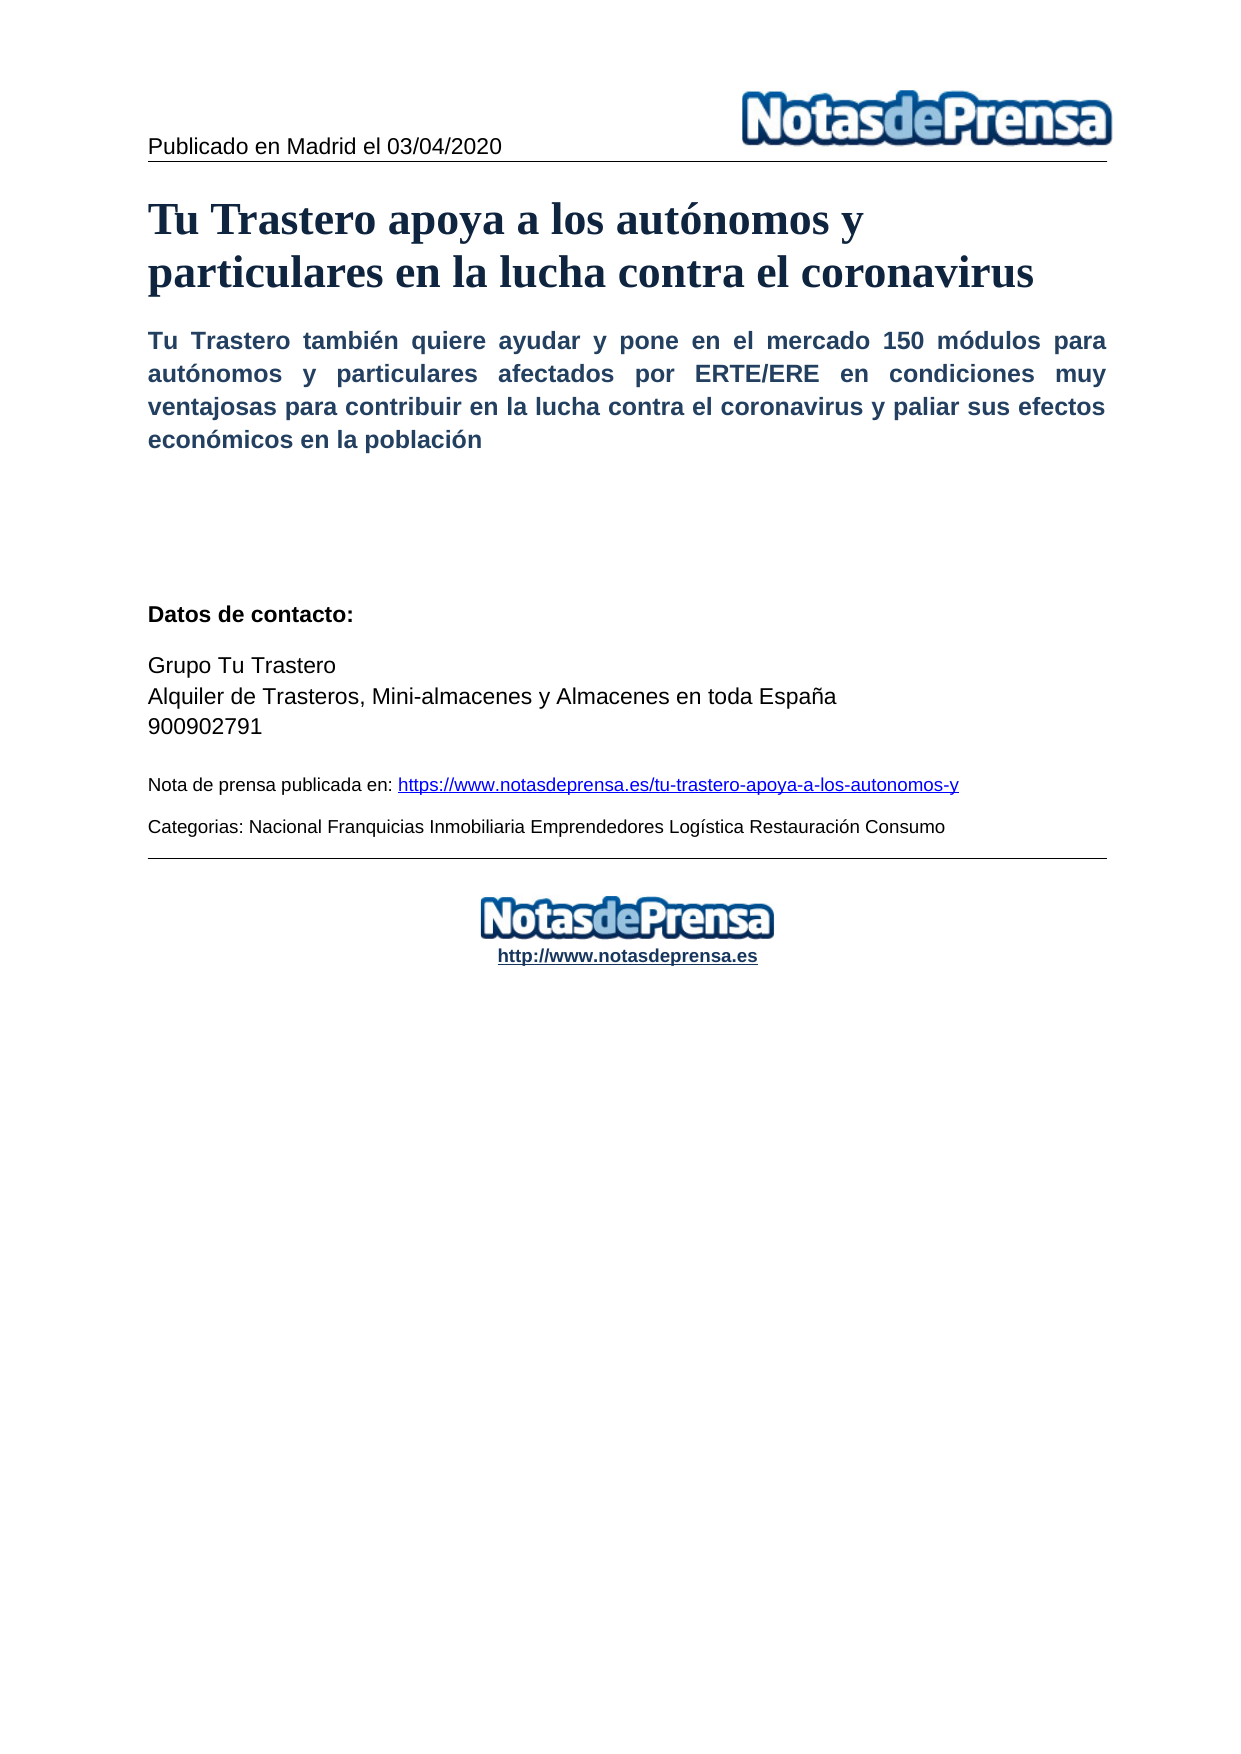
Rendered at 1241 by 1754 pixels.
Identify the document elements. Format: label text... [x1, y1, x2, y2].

subtitle Tu Trastero también quiere ayudar y pone en el mercado 150 módulos para autónomos y particulares afectados por ERTE/ERE en condiciones muy ventajosas para contribuir en la lucha contra el coronavirus y paliar sus efectos económicos en la población [148, 326, 1107, 454]
text Alquiler de Trasteros, Mini-almacenes y Almacenes en toda España [148, 683, 1063, 709]
subtitle Tu Trastero apoya a los autónomos y particulares en la lucha contra el coronavirus [148, 192, 1107, 297]
text Nota de prensa publicada en: https://www.notasdeprensa.es/tu-trastero-apoya-a-los-autonomos-y [148, 773, 1107, 795]
text http://www.notasdeprensa.es [148, 945, 1107, 967]
text Publicado en Madrid el 03/04/2020 [148, 133, 1107, 161]
picture [480, 895, 775, 941]
picture [742, 90, 1113, 148]
text Categorias: Nacional Franquicias Inmobiliaria Emprendedores Logística Restauración Consumo [148, 816, 1107, 837]
text Datos de contacto: [148, 601, 1107, 628]
text 900902791 [148, 713, 1063, 739]
text Grupo Tu Trastero [148, 652, 1063, 679]
